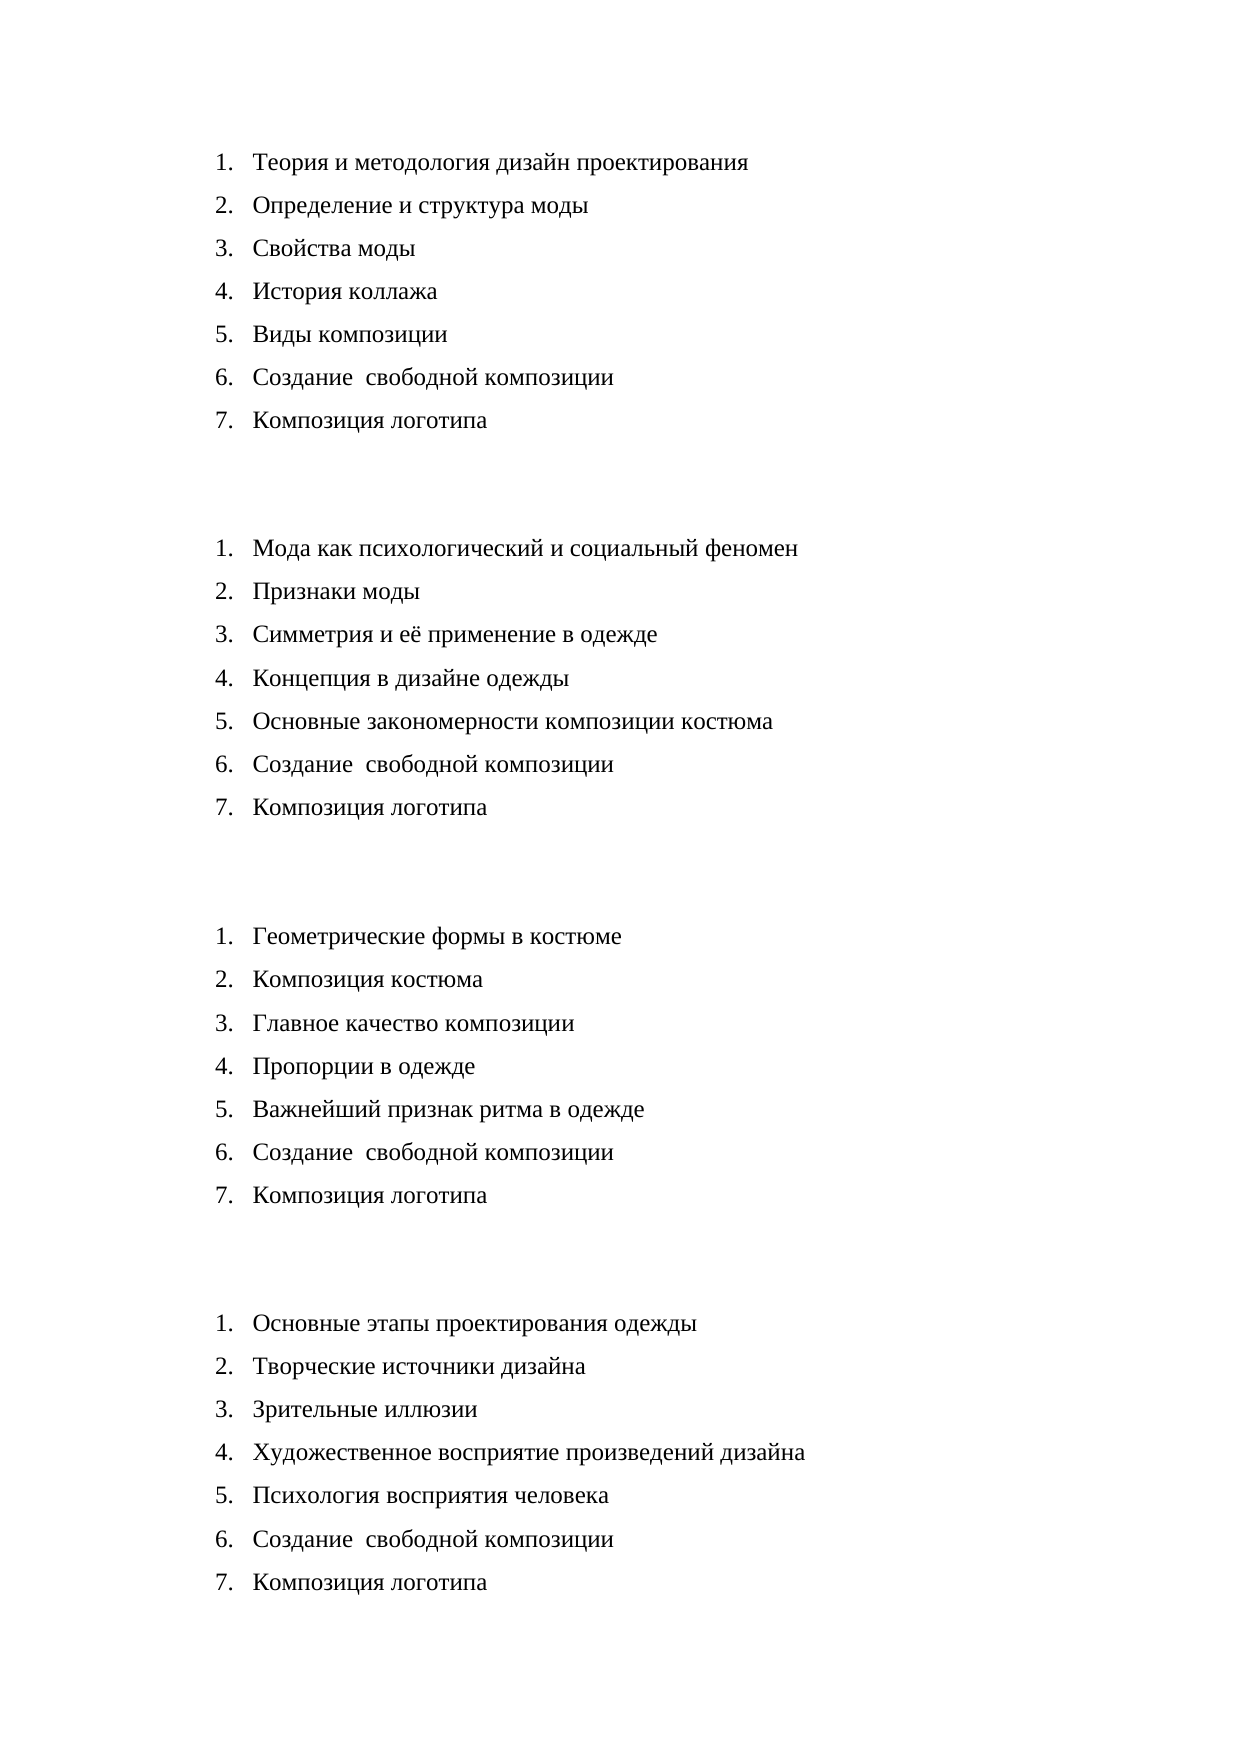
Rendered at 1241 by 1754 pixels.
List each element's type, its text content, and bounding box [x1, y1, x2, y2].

list Симметрия и её применение в одежде [215, 619, 1152, 648]
list Теория и методология дизайн проектирования [215, 147, 1152, 175]
list История коллажа [215, 276, 1152, 305]
list Создание свободной композиции [215, 749, 1152, 778]
list Основные этапы проектирования одежды [215, 1308, 1152, 1337]
list Композиция логотипа [215, 405, 1152, 434]
list Мода как психологический и социальный феномен [215, 533, 986, 562]
list Зрительные иллюзии [215, 1394, 1152, 1423]
list Создание свободной композиции [215, 362, 1152, 391]
list Творческие источники дизайна [215, 1351, 1152, 1380]
list Создание свободной композиции [215, 1137, 1152, 1166]
list Виды композиции [215, 319, 1152, 348]
list Геометрические формы в костюме [215, 921, 1152, 950]
list Признаки моды [215, 576, 1152, 605]
list Композиция логотипа [215, 1180, 1152, 1209]
list Главное качество композиции [215, 1008, 1152, 1036]
list Пропорции в одежде [215, 1051, 1152, 1079]
list Определение и структура моды [215, 190, 1152, 218]
list Создание свободной композиции [215, 1524, 1152, 1552]
list Композиция костюма [215, 964, 1152, 993]
list Основные закономерности композиции костюма [215, 706, 1152, 734]
list Психология восприятия человека [215, 1481, 1152, 1509]
list Композиция логотипа [215, 792, 1152, 821]
list Свойства моды [215, 233, 1152, 262]
list Композиция логотипа [215, 1567, 1152, 1596]
list Важнейший признак ритма в одежде [215, 1094, 1152, 1123]
list Художественное восприятие произведений дизайна [215, 1437, 1152, 1466]
list Концепция в дизайне одежды [215, 663, 1152, 691]
